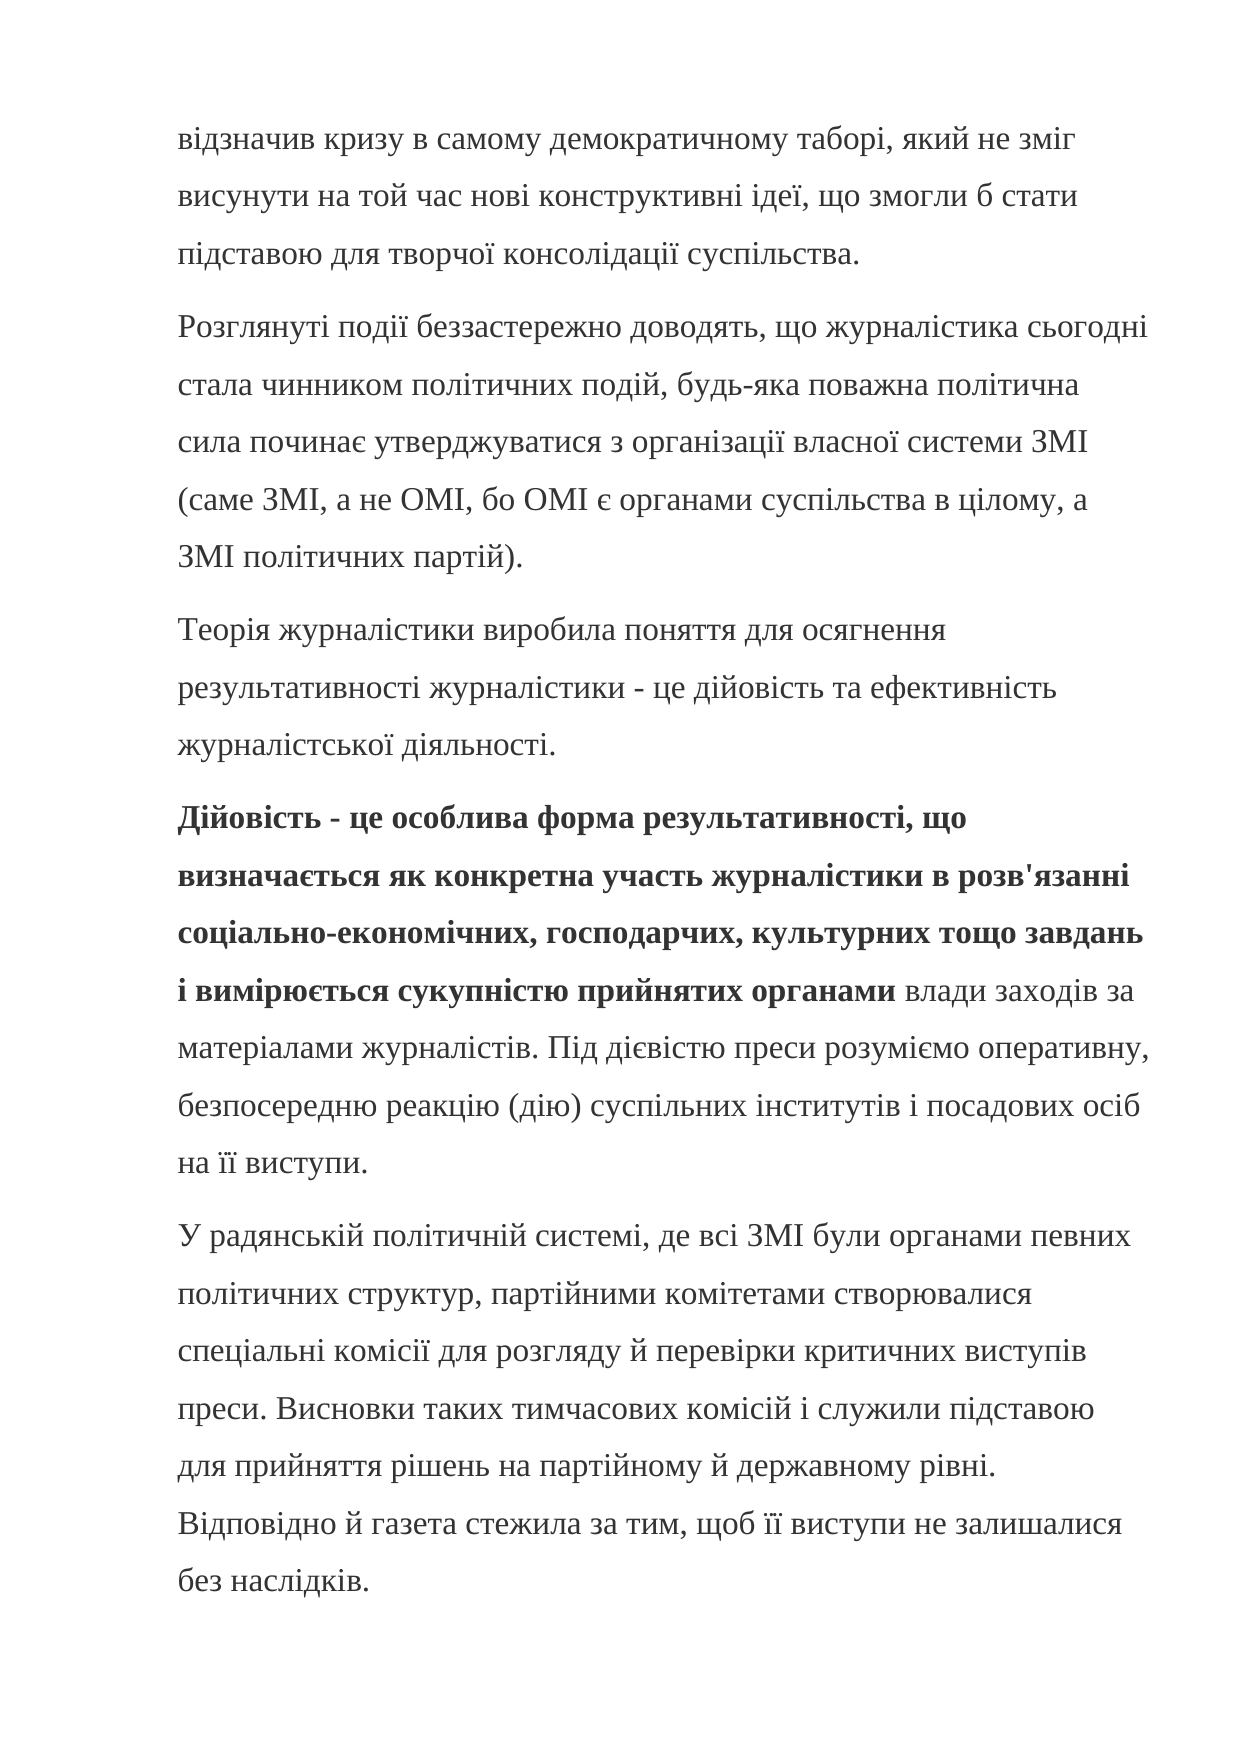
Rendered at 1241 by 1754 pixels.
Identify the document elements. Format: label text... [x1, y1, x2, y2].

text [177, 118, 1152, 271]
text Розглянуті події беззастережно доводять, що журналістика сьогодні стала чинником політичних подій, будь-яка поважна політична сила починає утверджуватися з організації власної системи ЗМІ (саме ЗМІ, а не ОМІ, бо ОМІ є органами суспільства в цілому, а ЗМІ політичних партій). [177, 306, 1152, 574]
text Дійовість - це особлива форма результативності, що визначається як конкретна участь журналістики в розв'язанні соціально-економічних, господарчих, культурних тощо завдань і вимірюється сукупністю прийнятих органами влади заходів за матеріалами журналістів. Під дієвістю преси розуміємо оперативну, безпосередню реакцію (дію) суспільних інститутів і посадових осіб на її виступи. [177, 797, 1152, 1181]
text Теорія журналістики виробила поняття для осягнення результативності журналістики - це дійовість та ефективність журналістської діяльності. [177, 609, 1152, 763]
text У радянській політичній системі, де всі ЗМІ були органами певних політичних структур, партійними комітетами створювалися спеціальні комісії для розгляду й перевірки критичних виступів преси. Висновки таких тимчасових комісій і служили підставою для прийняття рішень на партійному й державному рівні. Відповідно й газета стежила за тим, щоб її виступи не залишалися без наслідків. [177, 1216, 1152, 1599]
